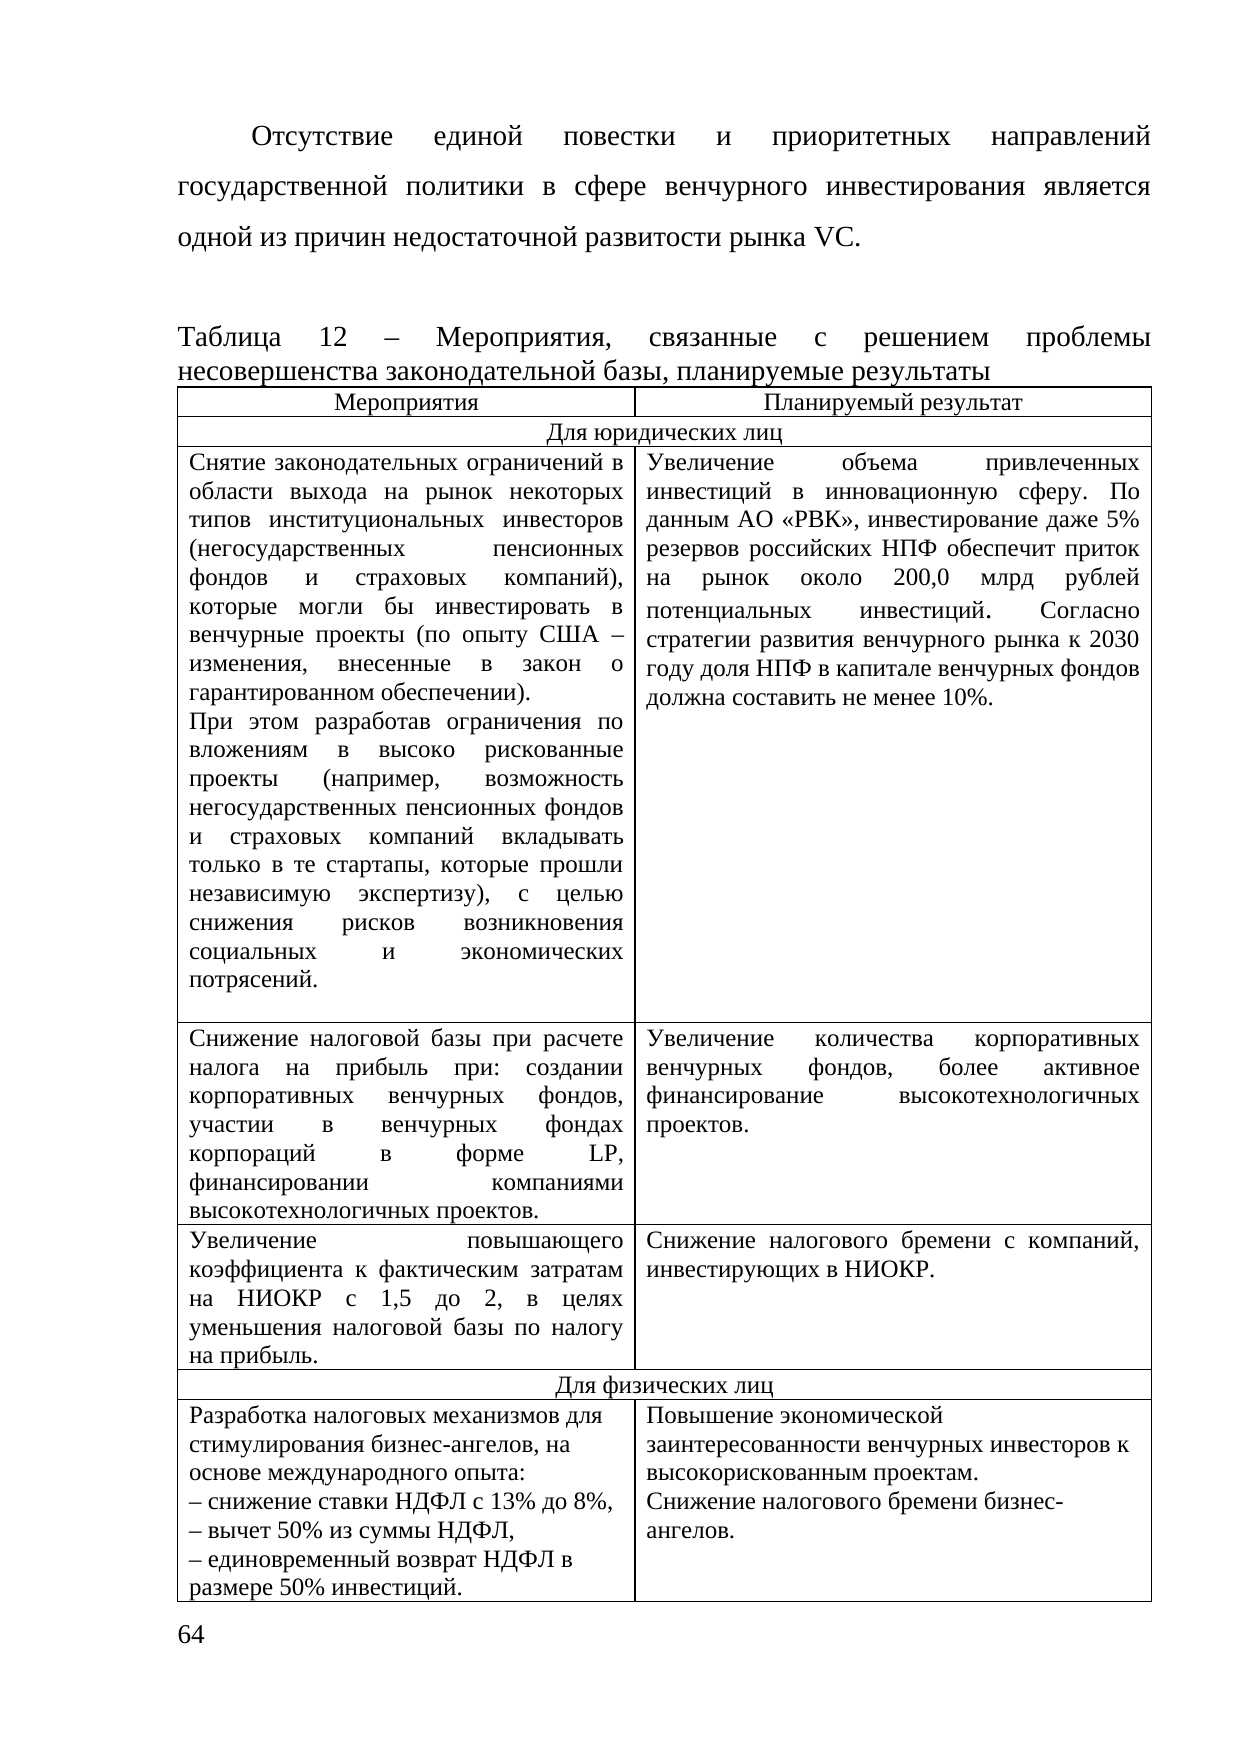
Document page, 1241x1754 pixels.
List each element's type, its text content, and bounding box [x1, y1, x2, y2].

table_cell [178, 1400, 634, 1601]
table_cell Увеличение объема привлеченных инвестиций в инновационную сферу. По данным АО «РВК», инвестирование даже 5% резервов российских НПФ обеспечит приток на рынок около 200,0 млрд рублей потенциальных инвестиций. Согласно стратегии развития венчурного рынка к 2030 году доля НПФ в капитале венчурных фондов должна составить не менее 10%. [636, 447, 1151, 1022]
table_cell Снижение налоговой базы при расчете налога на прибыль при: создании корпоративных венчурных фондов, участии в венчурных фондах корпораций в форме LP, финансировании компаниями высокотехнологичных проектов. [178, 1023, 634, 1224]
table_cell Увеличение количества корпоративных венчурных фондов, более активное финансирование высокотехнологичных проектов. [636, 1023, 1151, 1224]
table_cell Увеличение повышающего коэффициента к фактическим затратам на НИОКР с 1,5 до 2, в целях уменьшения налоговой базы по налогу на прибыль. [178, 1225, 634, 1369]
table_header Мероприятия [178, 388, 634, 416]
table_cell Для юридических лиц [178, 417, 1151, 446]
text Таблица 12 – Мероприятия, связанные с решением проблемы несовершенства законодательной базы, планируемые результаты [177, 319, 1152, 386]
table_cell Снижение налогового бремени с компаний, инвестирующих в НИОКР. [636, 1225, 1151, 1369]
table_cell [636, 1400, 1151, 1601]
table_cell Снятие законодательных ограничений в области выхода на рынок некоторых типов институциональных инвесторов (негосударственных пенсионных фондов и страховых компаний), которые могли бы инвестировать в венчурные проекты (по опыту США – изменения, внесенные в закон о гарантированном обеспечении). При этом разработав ограничения по вложениям в высоко рискованные проекты (например, возможность негосударственных пенсионных фондов и страховых компаний вкладывать только в те стартапы, которые прошли независимую экспертизу), с целью снижения рисков возникновения социальных и экономических потрясений. [178, 447, 634, 1022]
table_header Планируемый результат [636, 388, 1151, 416]
table_cell Для физических лиц [178, 1370, 1151, 1399]
text Отсутствие единой повестки и приоритетных направлений государственной политики в сфере венчурного инвестирования является одной из причин недостаточной развитости рынка VC. [177, 118, 1152, 252]
